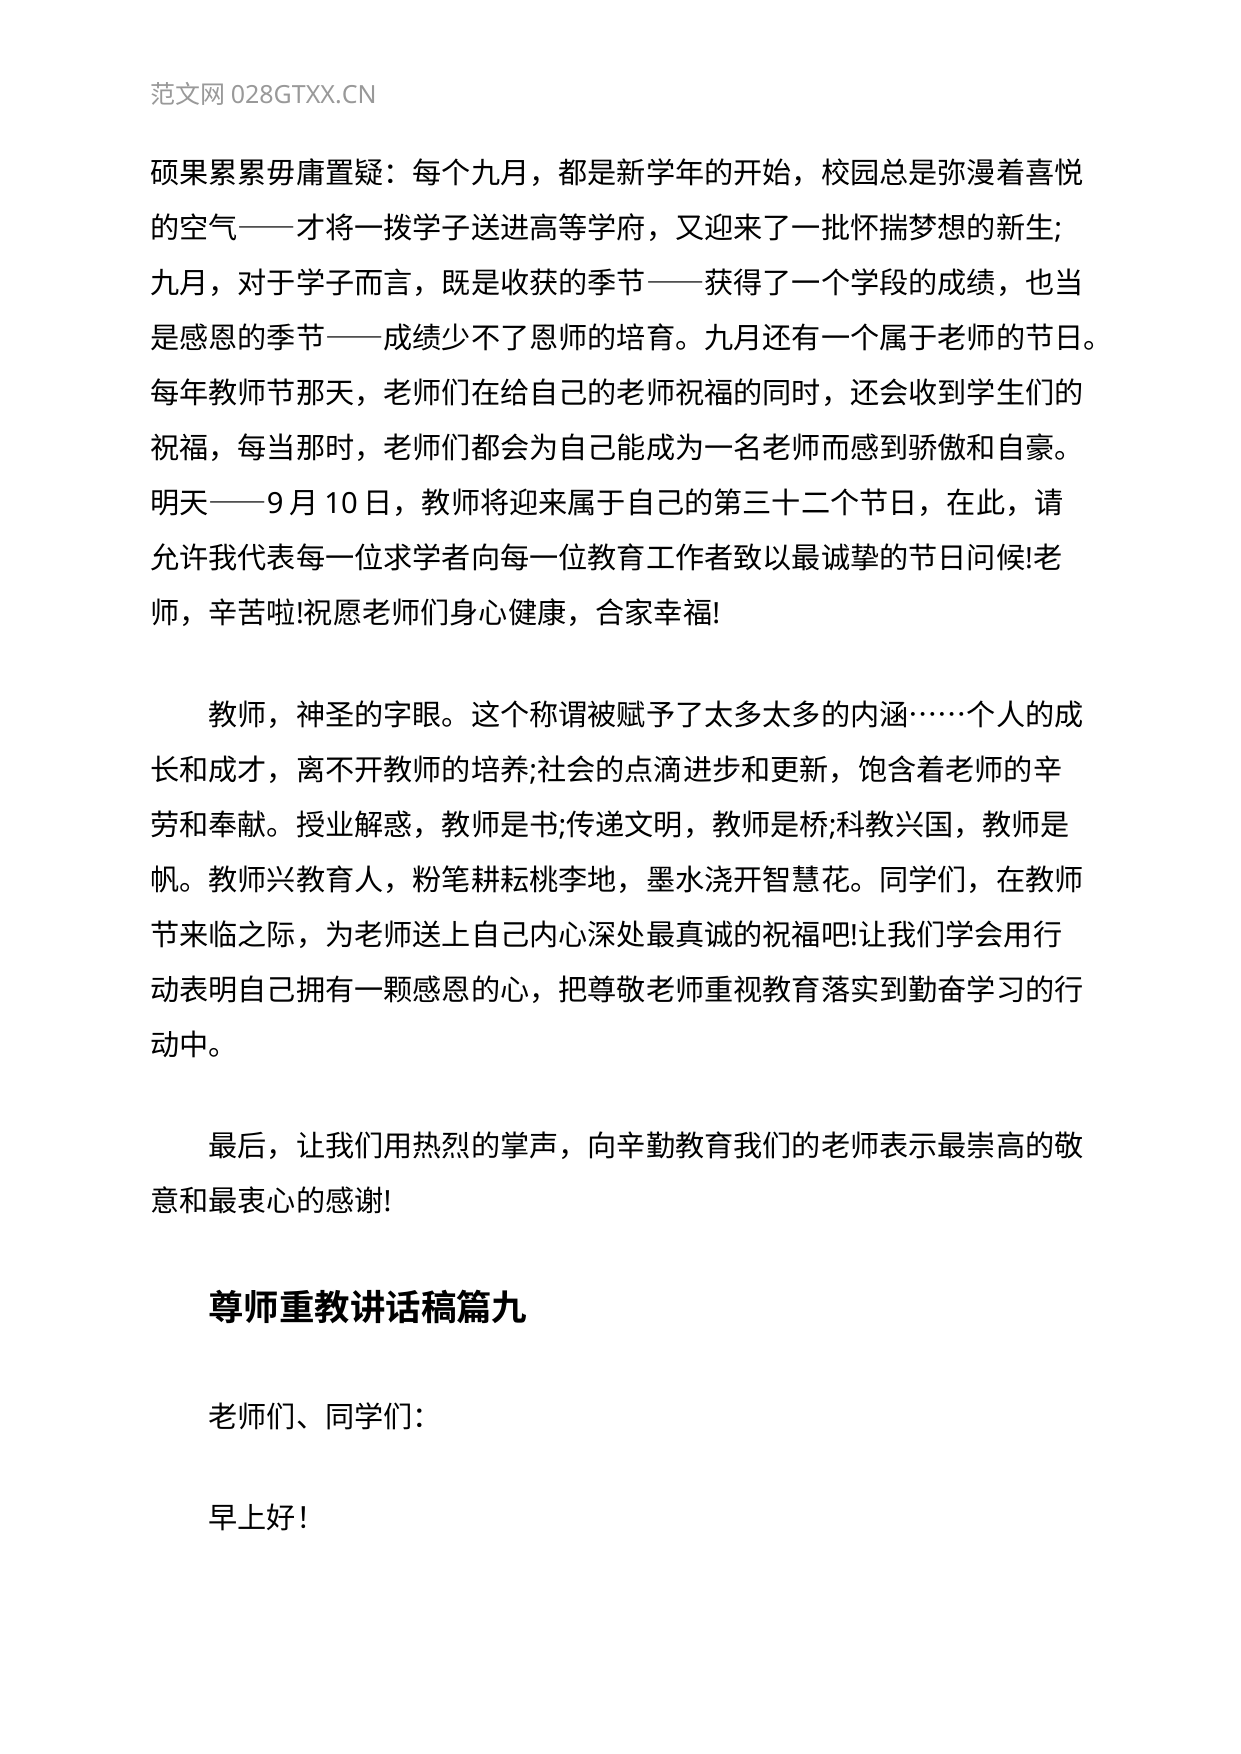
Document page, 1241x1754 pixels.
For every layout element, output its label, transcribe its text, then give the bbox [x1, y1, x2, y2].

text 老师们、同学们： [150, 1393, 1090, 1436]
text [150, 150, 1090, 632]
text 教师，神圣的字眼。这个称谓被赋予了太多太多的内涵……个人的成长和成才，离不开教师的培养;社会的点滴进步和更新，饱含着老师的辛劳和奉献。授业解惑，教师是书;传递文明，教师是桥;科教兴国，教师是帆。教师兴教育人，粉笔耕耘桃李地，墨水浇开智慧花。同学们，在教师节来临之际，为老师送上自己内心深处最真诚的祝福吧!让我们学会用行动表明自己拥有一颗感恩的心，把尊敬老师重视教育落实到勤奋学习的行动中。 [150, 691, 1090, 1063]
text 尊师重教讲话稿篇九 [150, 1280, 1090, 1331]
text 最后，让我们用热烈的掌声，向辛勤教育我们的老师表示最崇高的敬意和最衷心的感谢! [150, 1123, 1090, 1220]
text 早上好！ [150, 1495, 1090, 1537]
